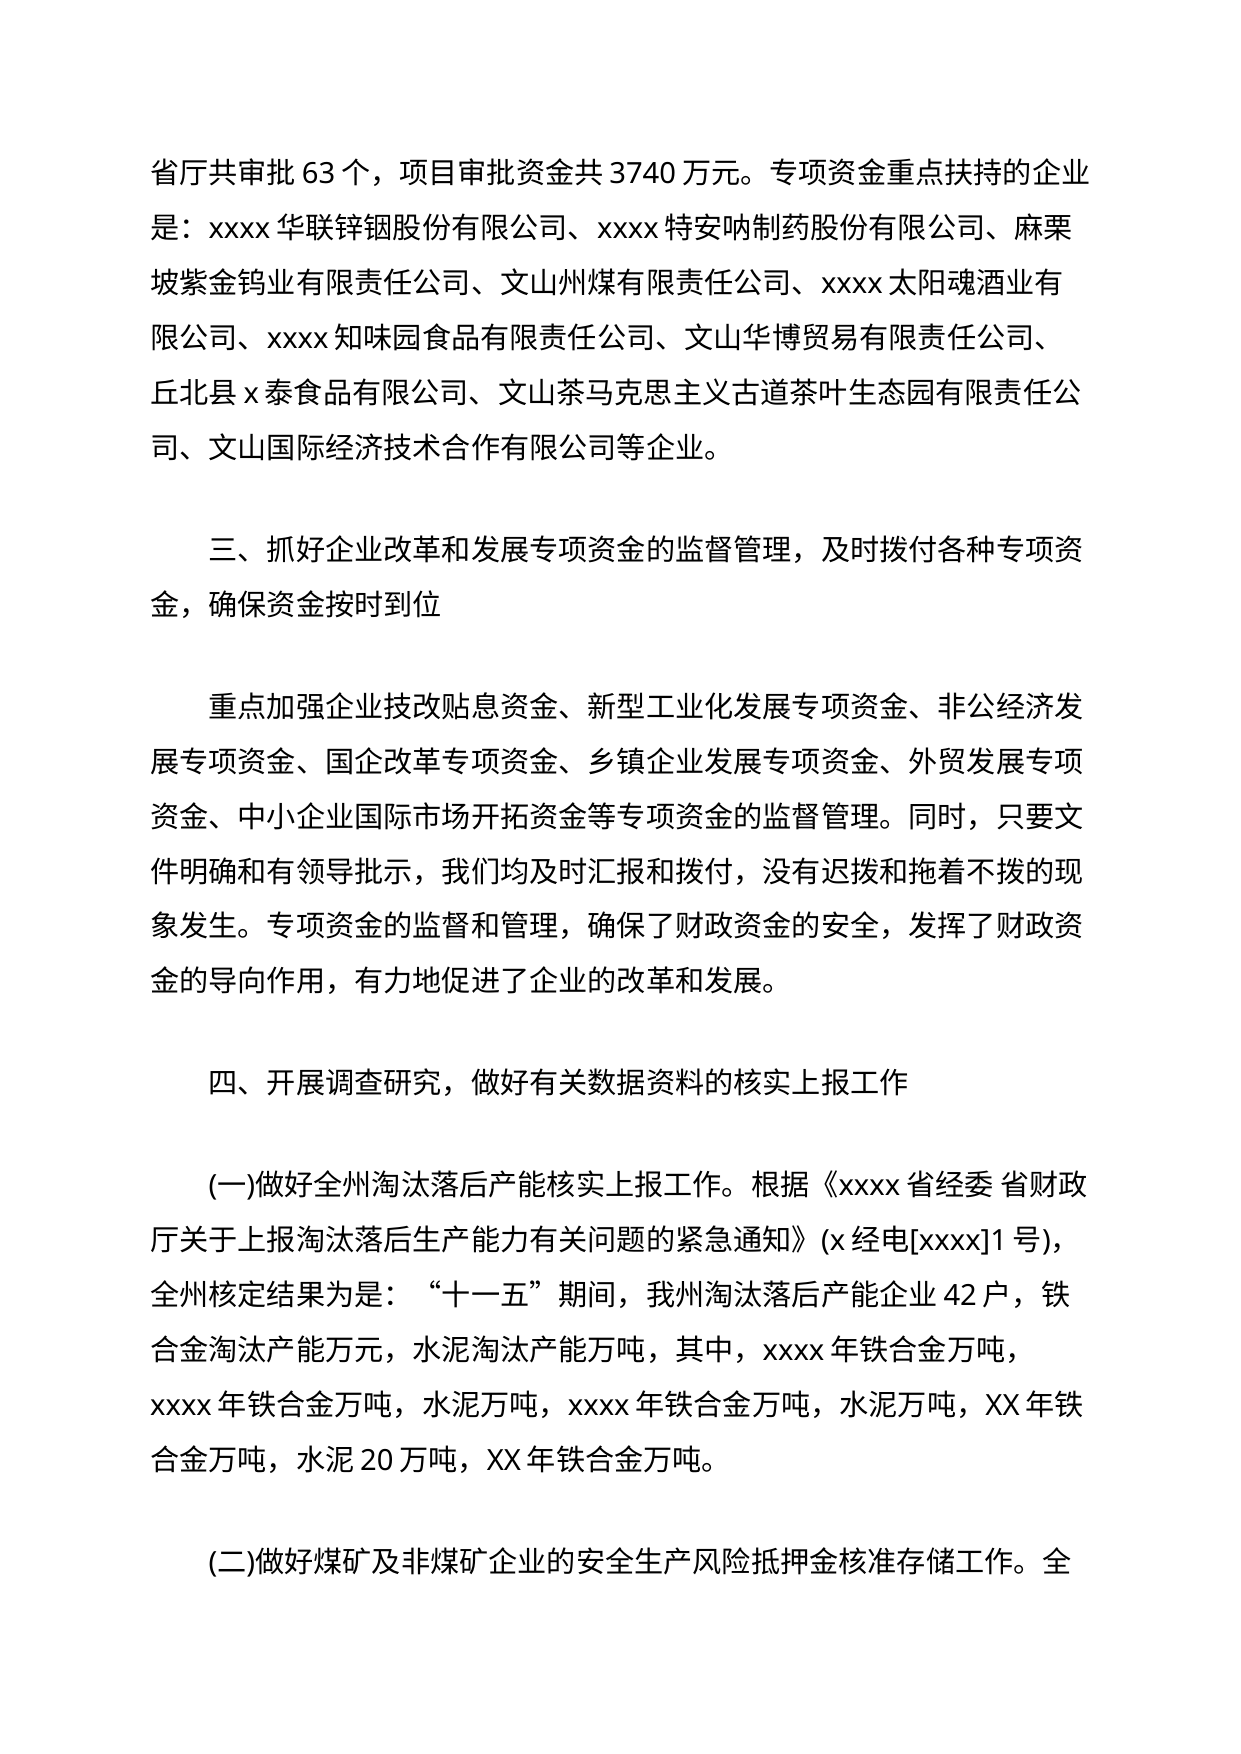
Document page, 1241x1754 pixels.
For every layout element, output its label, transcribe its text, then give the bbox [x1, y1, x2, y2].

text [150, 1538, 1090, 1581]
text 四、开展调查研究，做好有关数据资料的核实上报工作 [150, 1060, 1090, 1102]
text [150, 150, 1090, 467]
text 三、抓好企业改革和发展专项资金的监督管理，及时拨付各种专项资金，确保资金按时到位 [150, 527, 1090, 624]
text (一)做好全州淘汰落后产能核实上报工作。根据《xxxx省经委 省财政厅关于上报淘汰落后生产能力有关问题的紧急通知》(x经电[xxxx]1号)，全州核定结果为是：“十一五”期间，我州淘汰落后产能企业42户，铁合金淘汰产能万元，水泥淘汰产能万吨，其中，xxxx年铁合金万吨，xxxx年铁合金万吨，水泥万吨，xxxx年铁合金万吨，水泥万吨，XX年铁合金万吨，水泥20万吨，XX年铁合金万吨。 [150, 1161, 1090, 1479]
text 重点加强企业技改贴息资金、新型工业化发展专项资金、非公经济发展专项资金、国企改革专项资金、乡镇企业发展专项资金、外贸发展专项资金、中小企业国际市场开拓资金等专项资金的监督管理。同时，只要文件明确和有领导批示，我们均及时汇报和拨付，没有迟拨和拖着不拨的现象发生。专项资金的监督和管理，确保了财政资金的安全，发挥了财政资金的导向作用，有力地促进了企业的改革和发展。 [150, 683, 1090, 1000]
